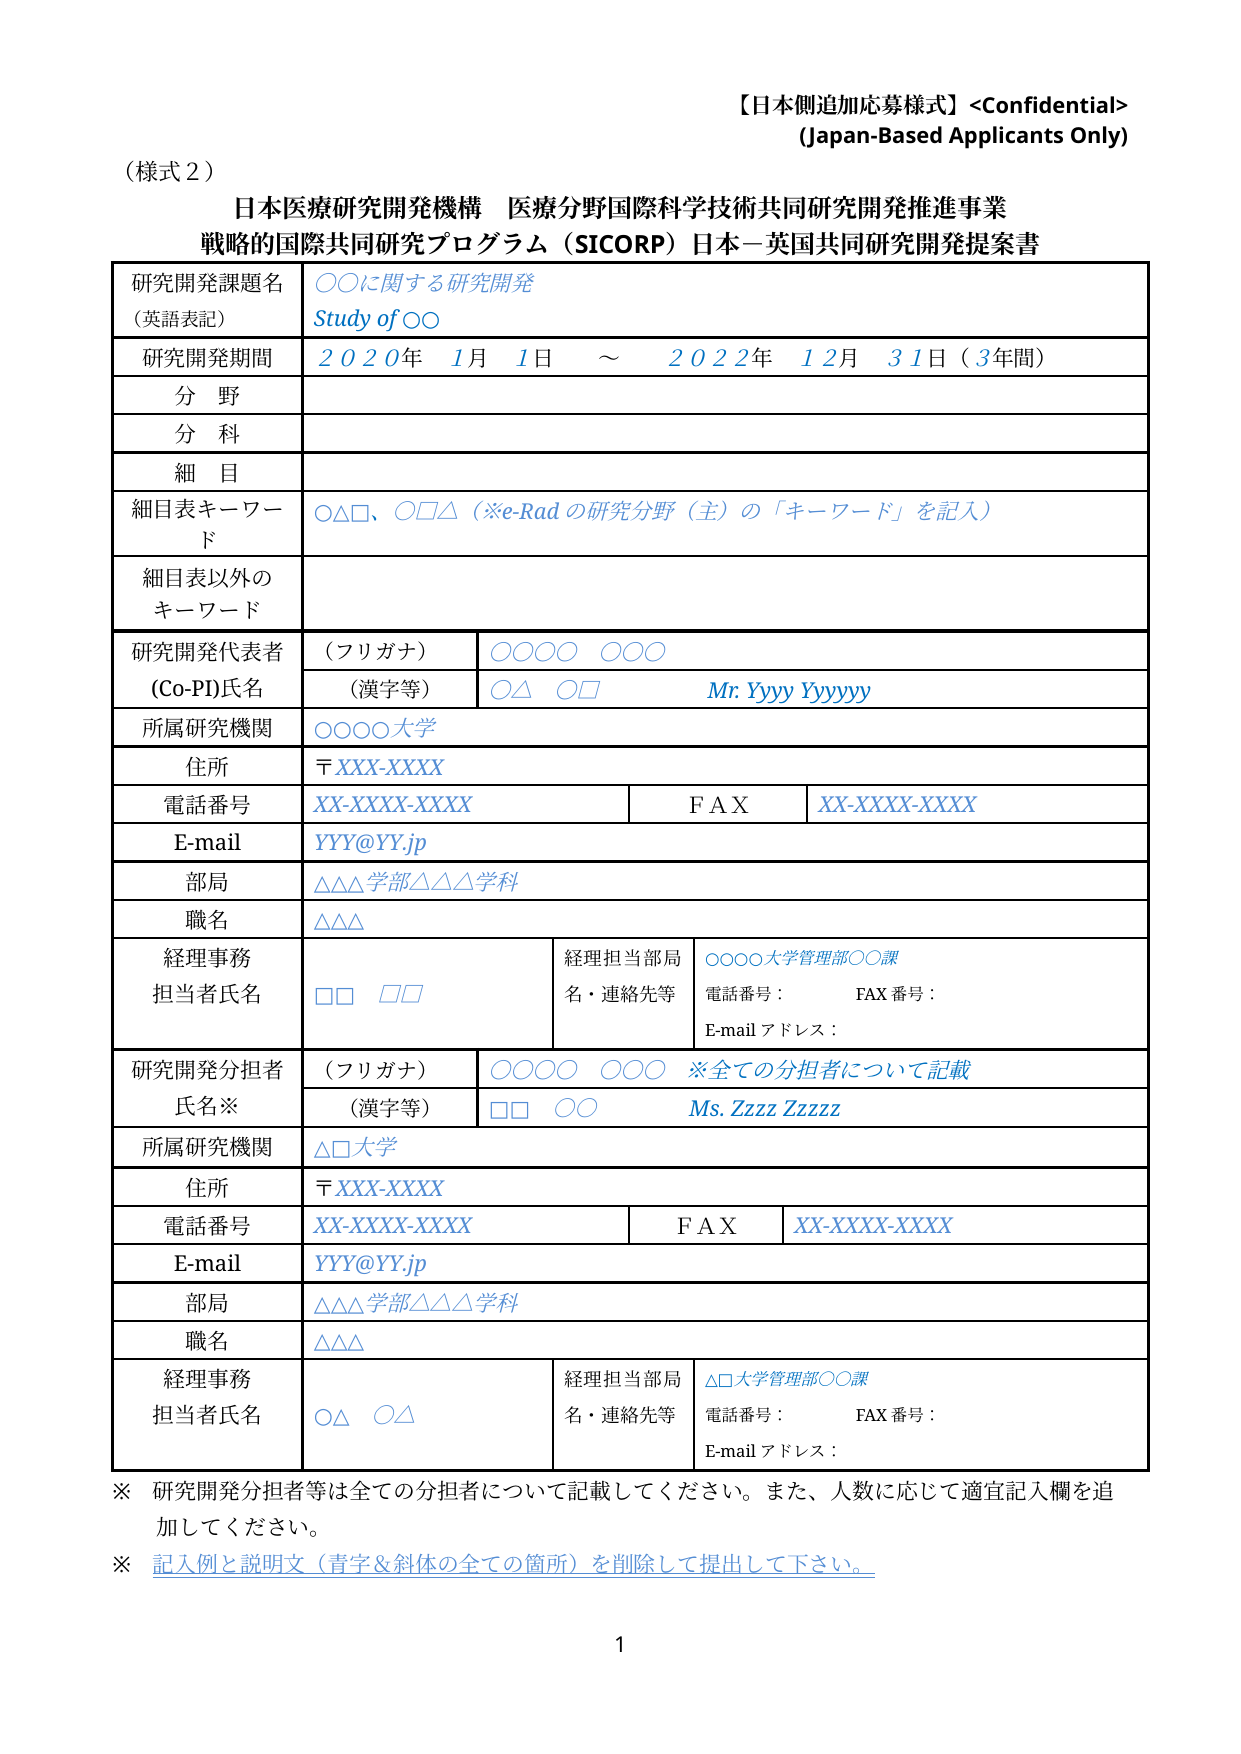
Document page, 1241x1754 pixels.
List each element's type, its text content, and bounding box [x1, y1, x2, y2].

table_cell 〒XXX-XXXX [304, 748, 1147, 784]
table_cell XX-XXXX-XXXX [304, 786, 628, 822]
table_cell （フリガナ） [304, 1051, 476, 1087]
table_cell 経理事務 担当者氏名 [114, 939, 301, 1048]
table_cell 経理担当部局名・連絡先等 [554, 939, 693, 1048]
table_cell 〇〇〇〇 〇〇〇 ※全ての分担者について記載 [479, 1051, 1147, 1087]
table_cell 電話番号 [114, 786, 301, 822]
table_cell [304, 415, 1147, 451]
table_header 〇〇に関する研究開発 Study of ○○ [304, 264, 1147, 336]
table_cell 分 科 [114, 415, 301, 451]
table_cell △△△学部△△△学科 [304, 863, 1147, 899]
table_cell 部局 [114, 1284, 301, 1320]
table_cell 〒XXX-XXXX [304, 1169, 1147, 1205]
table_cell 研究開発期間 [114, 339, 301, 375]
table_header 研究開発課題名 （英語表記） [114, 264, 301, 336]
text 戦略的国際共同研究プログラム（SICORP）日本－英国共同研究開発提案書 [112, 224, 1128, 261]
table_cell 〇△ 〇□ Mr. Yyyy Yyyyyy [479, 671, 1147, 707]
table_cell 住所 [114, 1169, 301, 1205]
table_cell [304, 454, 1147, 490]
table_cell □□ ○○ Ms. Zzzz Zzzzz [479, 1089, 1147, 1126]
table_cell ○○○○大学 [304, 709, 1147, 745]
table_cell ○△□、○□△（※e-Radの研究分野（主）の「キーワード」を記入） [304, 492, 1147, 555]
table_cell ○○○○大学管理部○○課 電話番号： FAX番号： E-mailアドレス： [695, 939, 1147, 1048]
table_cell ２０２０年 １月 １日 ～ ２０２２年 １２月 ３１日（３年間） [304, 339, 1147, 375]
text （様式２） [112, 152, 1128, 188]
table_cell XX-XXXX-XXXX [784, 1207, 1147, 1243]
table_cell E-mail [114, 1245, 301, 1281]
table_cell △△△ [304, 901, 1147, 937]
table_cell 所属研究機関 [114, 1128, 301, 1166]
table_cell ＦＡＸ [630, 1207, 782, 1243]
table_cell △□大学管理部○○課 電話番号： FAX番号： E-mailアドレス： [695, 1360, 1147, 1469]
table_cell （フリガナ） [304, 633, 476, 669]
table_cell 分 野 [114, 377, 301, 413]
table_cell （漢字等） [304, 671, 476, 707]
text ※ 記入例と説明文（青字＆斜体の全ての箇所）を削除して提出して下さい。 [112, 1544, 1128, 1581]
table_cell XX-XXXX-XXXX [808, 786, 1147, 822]
table_cell 電話番号 [114, 1207, 301, 1243]
table_cell YYY@YY.jp [304, 1245, 1147, 1281]
table_cell 住所 [114, 748, 301, 784]
table_cell 職名 [114, 1322, 301, 1358]
table_cell （漢字等） [304, 1089, 476, 1126]
table_cell 研究開発分担者 氏名※ [114, 1051, 301, 1126]
table_cell 研究開発代表者 (Co-PI)氏名 [114, 633, 301, 707]
table_cell YYY@YY.jp [304, 824, 1147, 860]
table_cell 細目表以外のキーワード [114, 557, 301, 629]
table_cell ○△ ○△ [304, 1360, 552, 1469]
table_cell △□大学 [304, 1128, 1147, 1166]
table_cell [304, 557, 1147, 629]
text ※ 研究開発分担者等は全ての分担者について記載してください。また、人数に応じて適宜記入欄を追加してください。 [112, 1472, 1128, 1544]
table_cell E-mail [114, 824, 301, 860]
table_cell 所属研究機関 [114, 709, 301, 745]
table_cell □□ □□ [304, 939, 552, 1048]
table_cell 細目表キーワード [114, 492, 301, 555]
table_cell ＦＡＸ [630, 786, 806, 822]
table_cell 経理担当部局名・連絡先等 [554, 1360, 693, 1469]
table_cell 職名 [114, 901, 301, 937]
table_cell 部局 [114, 863, 301, 899]
table_cell [304, 377, 1147, 413]
table_cell 〇〇〇〇 〇〇〇 [479, 633, 1147, 669]
table_cell △△△ [304, 1322, 1147, 1358]
table_cell XX-XXXX-XXXX [304, 1207, 628, 1243]
table_cell 細 目 [114, 454, 301, 490]
table_cell △△△学部△△△学科 [304, 1284, 1147, 1320]
text 日本医療研究開発機構 医療分野国際科学技術共同研究開発推進事業 [112, 188, 1128, 224]
table_cell 経理事務 担当者氏名 [114, 1360, 301, 1469]
